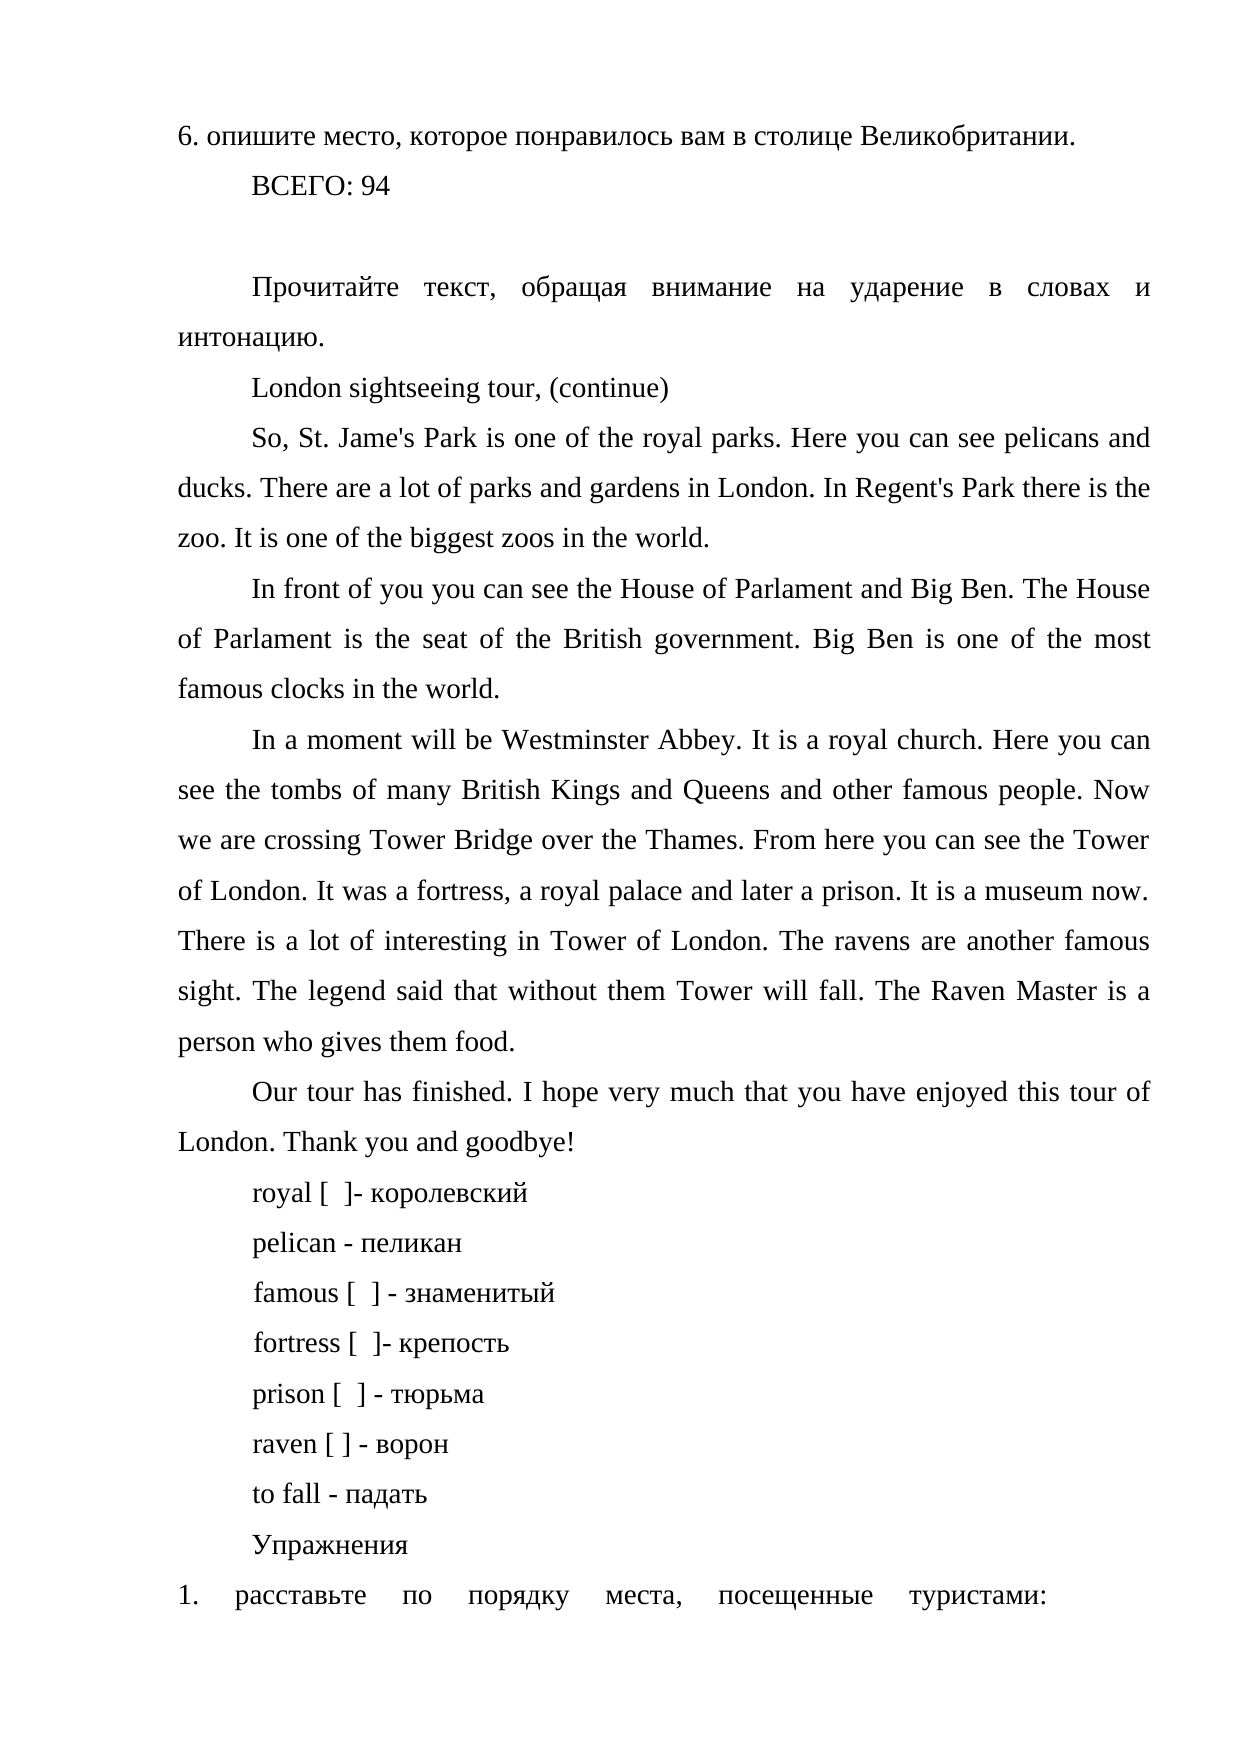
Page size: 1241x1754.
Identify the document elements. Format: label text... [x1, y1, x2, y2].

text London sightseeing tour, (continue) [177, 370, 1136, 403]
text ВСЕГО: 94 [177, 168, 1152, 202]
text to fall - падать [178, 1477, 1152, 1510]
text So, St. Jame's Park is one of the royal parks. Here you can see pelicans and ducks. There are a lot of parks and gardens in London. In Regent's Park there is the zoo. It is one of the biggest zoos in the world. [177, 420, 1152, 554]
text Прочитайте текст, обращая внимание на ударение в словах и интонацию. [178, 269, 1152, 353]
text famous [ ] - знаменитый [179, 1275, 1152, 1309]
text In front of you you can see the House of Parlament and Big Ben. The House of Parlament is the seat of the British government. Big Ben is one of the most famous clocks in the world. [177, 571, 1152, 705]
text royal [ ]- королевский [178, 1175, 1152, 1208]
text raven [ ] - ворон [179, 1426, 1152, 1460]
text Our tour has finished. I hope very much that you have enjoyed this tour of London. Thank you and goodbye! [178, 1074, 1152, 1158]
text pelican - пеликан [178, 1225, 1152, 1258]
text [177, 1577, 1048, 1611]
text Упражнения [177, 1527, 1140, 1560]
text prison [ ] - тюрьма [178, 1376, 1152, 1409]
text In a moment will be Westminster Abbey. It is a royal church. Here you can see the tombs of many British Kings and Queens and other famous people. Now we are crossing Tower Bridge over the Thames. From here you can see the Tower of London. It was a fortress, a royal palace and later a prison. It is a museum now. There is a lot of interesting in Tower of London. The ravens are another famous sight. The legend said that without them Tower will fall. The Raven Master is a person who gives them food. [178, 722, 1152, 1057]
text 6. опишите место, которое понравилось вам в столице Великобритании. [177, 118, 1152, 152]
text fortress [ ]- крепость [179, 1326, 1152, 1359]
